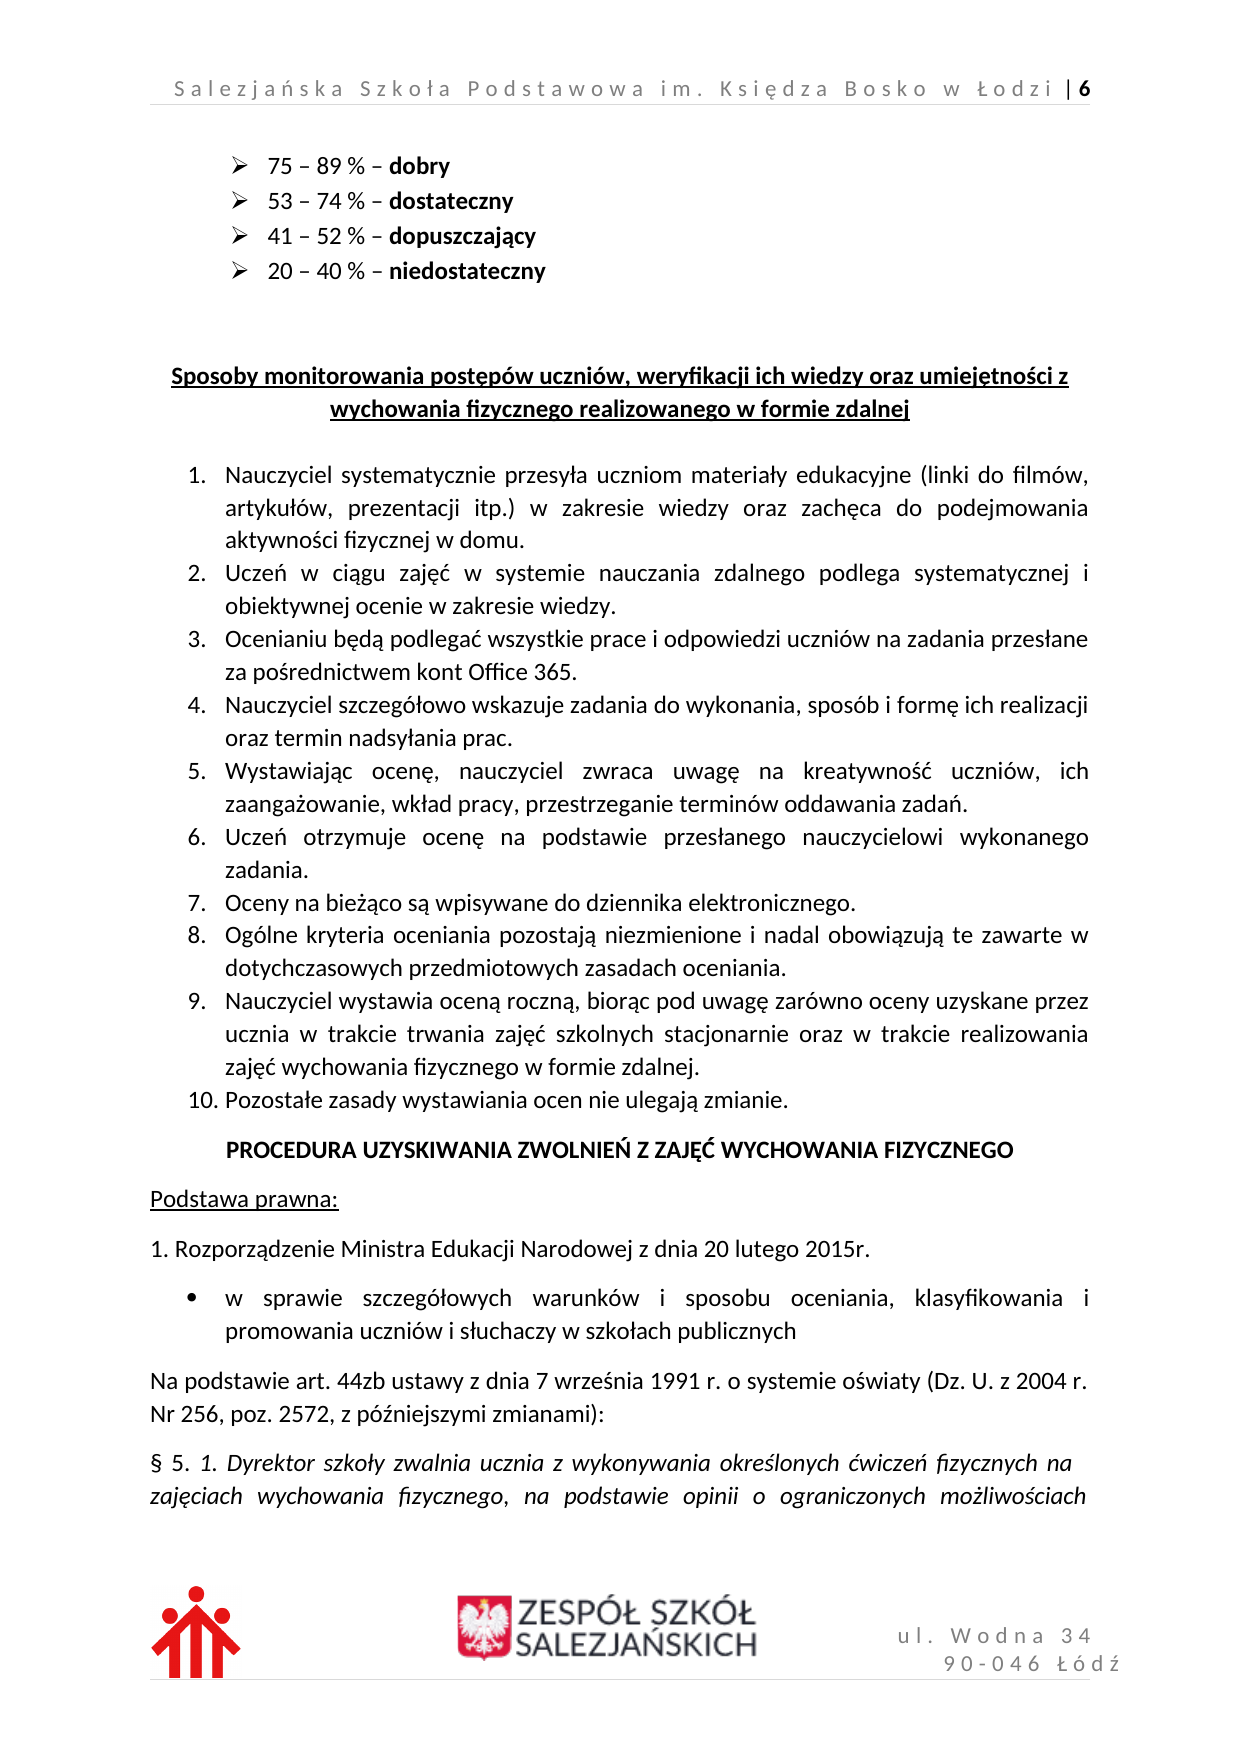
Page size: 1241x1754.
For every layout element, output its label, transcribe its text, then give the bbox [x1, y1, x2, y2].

list Nauczyciel systematycznie przesyła uczniom materiały edukacyjne (linki do filmów, artykułów, prezentacji itp.) w zakresie wiedzy oraz zachęca do podejmowania aktywności fizycznej w domu. [187, 459, 1090, 555]
list Wystawiając ocenę, nauczyciel zwraca uwagę na kreatywność uczniów, ich zaangażowanie, wkład pracy, przestrzeganie terminów oddawania zadań. [187, 755, 1090, 818]
list Uczeń w ciągu zajęć w systemie nauczania zdalnego podlega systematycznej i obiektywnej ocenie w zakresie wiedzy. [187, 557, 1090, 621]
list Sposoby monitorowania postępów uczniów, weryfikacji ich wiedzy oraz umiejętności z wychowania fizycznego realizowanego w formie zdalnej [150, 360, 1090, 423]
text 1. Rozporządzenie Ministra Edukacji Narodowej z dnia 20 lutego 2015r. [150, 1233, 1090, 1263]
list Oceny na bieżąco są wpisywane do dziennika elektronicznego. [187, 887, 1090, 917]
text Na podstawie art. 44zb ustawy z dnia 7 września 1991 r. o systemie oświaty (Dz. U. z 2004 r. Nr 256, poz. 2572, z późniejszymi zmianami): [150, 1365, 1090, 1428]
list Uczeń otrzymuje ocenę na podstawie przesłanego nauczycielowi wykonanego zadania. [187, 821, 1090, 884]
list w sprawie szczegółowych warunków i sposobu oceniania, klasyfikowania i promowania uczniów i słuchaczy w szkołach publicznych [187, 1282, 1090, 1346]
list Ocenianiu będą podlegać wszystkie prace i odpowiedzi uczniów na zadania przesłane za pośrednictwem kont Office 365. [187, 623, 1090, 687]
list 53 – 74 % – dostateczny [230, 185, 1090, 216]
list Nauczyciel szczegółowo wskazuje zadania do wykonania, sposób i formę ich realizacji oraz termin nadsyłania prac. [187, 689, 1090, 753]
picture [150, 1585, 242, 1678]
list Nauczyciel wystawia oceną roczną, biorąc pod uwagę zarówno oceny uzyskane przez ucznia w trakcie trwania zajęć szkolnych stacjonarnie oraz w trakcie realizowania zajęć wychowania fizycznego w formie zdalnej. [187, 985, 1090, 1082]
list Ogólne kryteria oceniania pozostają niezmienione i nadal obowiązują te zawarte w dotychczasowych przedmiotowych zasadach oceniania. [187, 919, 1090, 983]
list Pozostałe zasady wystawiania ocen nie ulegają zmianie. [187, 1084, 1090, 1115]
list 41 – 52 % – dopuszczający [230, 220, 1090, 251]
text PROCEDURA UZYSKIWANIA ZWOLNIEŃ Z ZAJĘĆ WYCHOWANIA FIZYCZNEGO [150, 1134, 1090, 1164]
list 20 – 40 % – niedostateczny [230, 255, 1090, 286]
picture [457, 1593, 758, 1661]
text Podstawa prawna: [150, 1183, 1090, 1214]
list 75 – 89 % – dobry [230, 150, 1090, 181]
